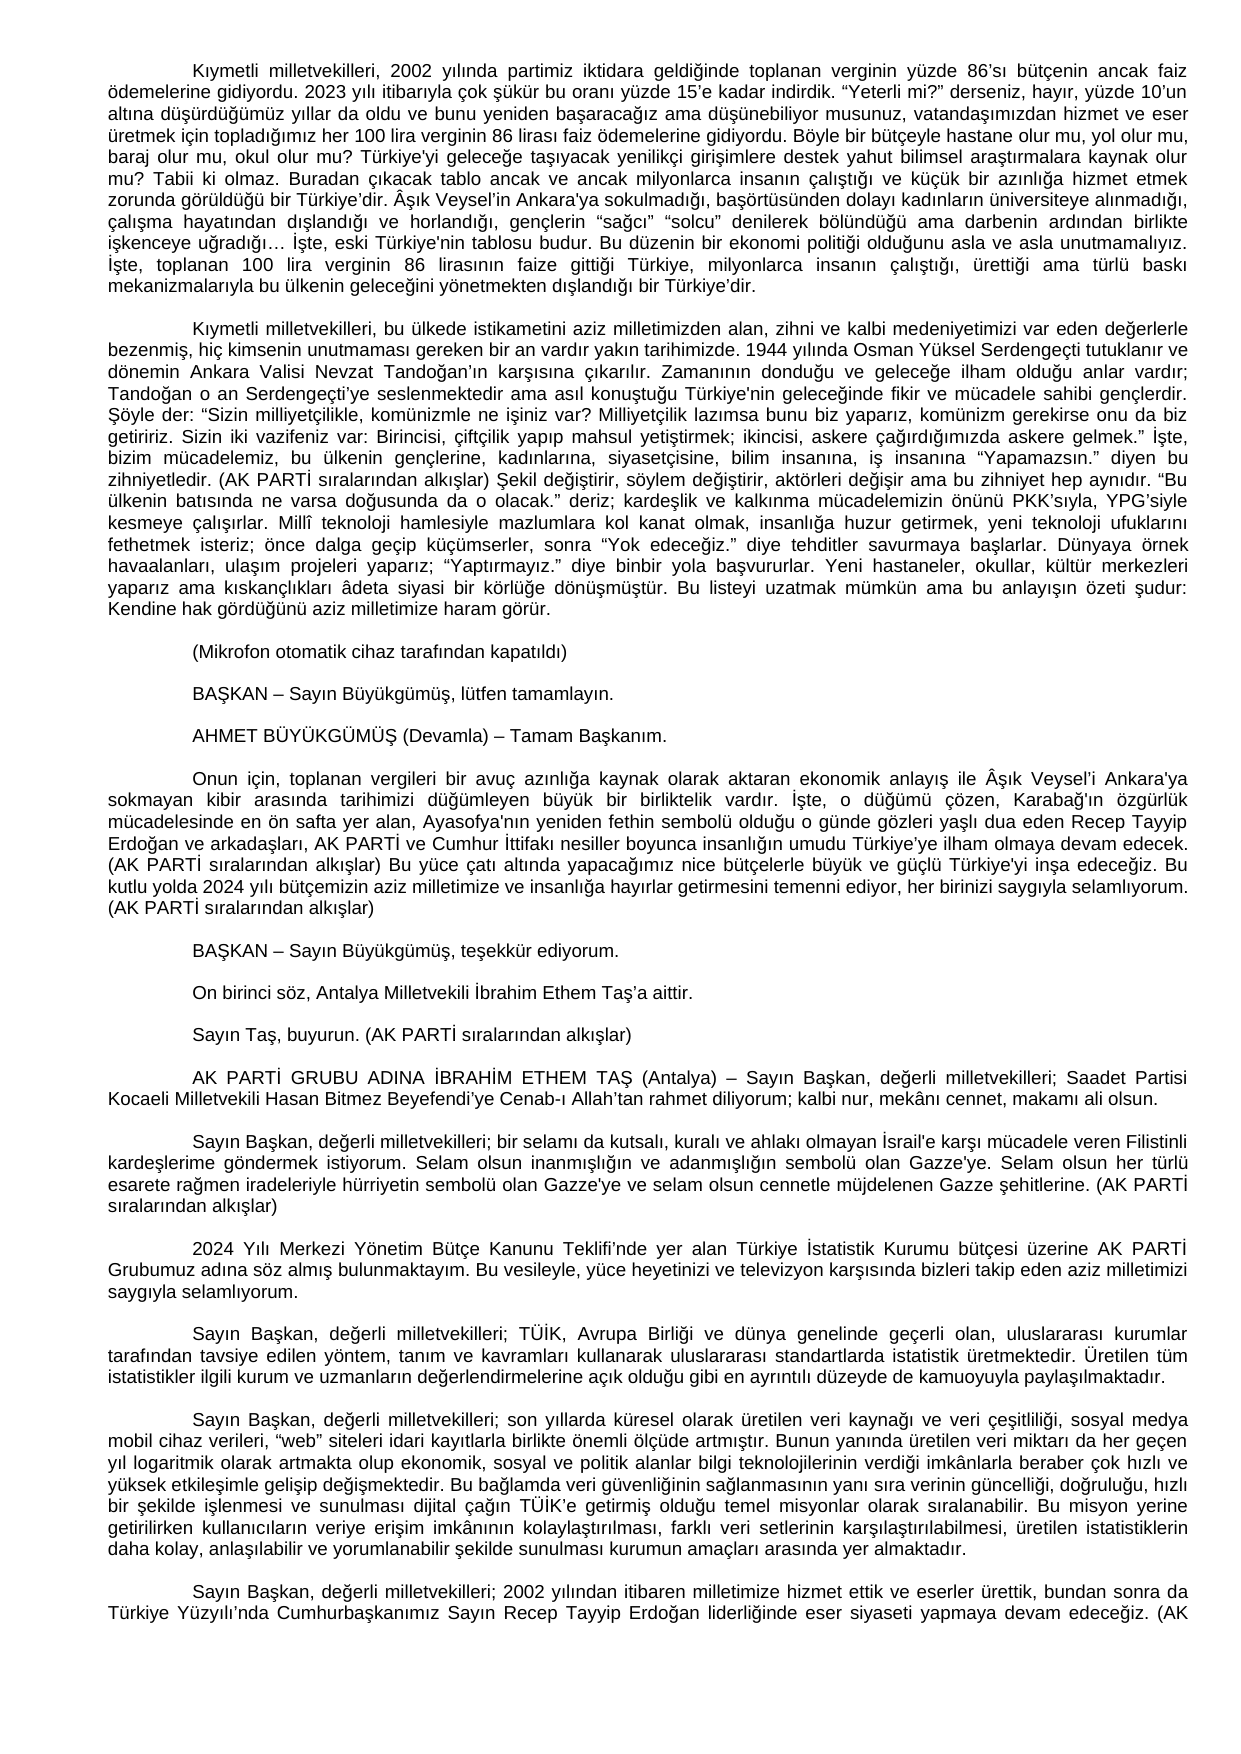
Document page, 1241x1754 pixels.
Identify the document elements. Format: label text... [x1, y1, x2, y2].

text Sayın Başkan, değerli milletvekilleri; TÜİK, Avrupa Birliği ve dünya genelinde geçerli olan, uluslararası kurumlar tarafından tavsiye edilen yöntem, tanım ve kavramları kullanarak uluslararası standartlarda istatistik üretmektedir. Üretilen tüm istatistikler ilgili kurum ve uzmanların değerlendirmelerine açık olduğu gibi en ayrıntılı düzeyde de kamuoyuyla paylaşılmaktadır. [108, 1323, 1189, 1388]
text BAŞKAN – Sayın Büyükgümüş, lütfen tamamlayın. [108, 683, 1189, 704]
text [108, 1580, 1189, 1623]
text (Mikrofon otomatik cihaz tarafından kapatıldı) [108, 640, 1189, 662]
text Kıymetli milletvekilleri, bu ülkede istikametini aziz milletimizden alan, zihni ve kalbi medeniyetimizi var eden değerlerle bezenmiş, hiç kimsenin unutmaması gereken bir an vardır yakın tarihimizde. 1944 yılında Osman Yüksel Serdengeçti tutuklanır ve dönemin Ankara Valisi Nevzat Tandoğan’ın karşısına çıkarılır. Zamanının donduğu ve geleceğe ilham olduğu anlar vardır; Tandoğan o an Serdengeçti’ye seslenmektedir ama asıl konuştuğu Türkiye'nin geleceğinde fikir ve mücadele sahibi gençlerdir. Şöyle der: “Sizin milliyetçilikle, komünizmle ne işiniz var? Milliyetçilik lazımsa bunu biz yaparız, komünizm gerekirse onu da biz getiririz. Sizin iki vazifeniz var: Birincisi, çiftçilik yapıp mahsul yetiştirmek; ikincisi, askere çağırdığımızda askere gelmek.” İşte, bizim mücadelemiz, bu ülkenin gençlerine, kadınlarına, siyasetçisine, bilim insanına, iş insanına “Yapamazsın.” diyen bu zihniyetledir. (AK PARTİ sıralarından alkışlar) Şekil değiştirir, söylem değiştirir, aktörleri değişir ama bu zihniyet hep aynıdır. “Bu ülkenin batısında ne varsa doğusunda da o olacak.” deriz; kardeşlik ve kalkınma mücadelemizin önünü PKK’sıyla, YPG’siyle kesmeye çalışırlar. Millî teknoloji hamlesiyle mazlumlara kol kanat olmak, insanlığa huzur getirmek, yeni teknoloji ufuklarını fethetmek isteriz; önce dalga geçip küçümserler, sonra “Yok edeceğiz.” diye tehditler savurmaya başlarlar. Dünyaya örnek havaalanları, ulaşım projeleri yaparız; “Yaptırmayız.” diye binbir yola başvururlar. Yeni hastaneler, okullar, kültür merkezleri yaparız ama kıskançlıkları âdeta siyasi bir körlüğe dönüşmüştür. Bu listeyi uzatmak mümkün ama bu anlayışın özeti şudur: Kendine hak gördüğünü aziz milletimize haram görür. [108, 318, 1189, 619]
text Sayın Taş, buyurun. (AK PARTİ sıralarından alkışlar) [108, 1024, 1189, 1046]
text Sayın Başkan, değerli milletvekilleri; bir selamı da kutsalı, kuralı ve ahlakı olmayan İsrail'e karşı mücadele veren Filistinli kardeşlerime göndermek istiyorum. Selam olsun inanmışlığın ve adanmışlığın sembolü olan Gazze'ye. Selam olsun her türlü esarete rağmen iradeleriyle hürriyetin sembolü olan Gazze'ye ve selam olsun cennetle müjdelenen Gazze şehitlerine. (AK PARTİ sıralarından alkışlar) [108, 1131, 1189, 1217]
text AK PARTİ GRUBU ADINA İBRAHİM ETHEM TAŞ (Antalya) – Sayın Başkan, değerli milletvekilleri; Saadet Partisi Kocaeli Milletvekili Hasan Bitmez Beyefendi’ye Cenab-ı Allah’tan rahmet diliyorum; kalbi nur, mekânı cennet, makamı ali olsun. [108, 1067, 1189, 1110]
text Sayın Başkan, değerli milletvekilleri; son yıllarda küresel olarak üretilen veri kaynağı ve veri çeşitliliği, sosyal medya mobil cihaz verileri, “web” siteleri idari kayıtlarla birlikte önemli ölçüde artmıştır. Bunun yanında üretilen veri miktarı da her geçen yıl logaritmik olarak artmakta olup ekonomik, sosyal ve politik alanlar bilgi teknolojilerinin verdiği imkânlarla beraber çok hızlı ve yüksek etkileşimle gelişip değişmektedir. Bu bağlamda veri güvenliğinin sağlanmasının yanı sıra verinin güncelliği, doğruluğu, hızlı bir şekilde işlenmesi ve sunulması dijital çağın TÜİK’e getirmiş olduğu temel misyonlar olarak sıralanabilir. Bu misyon yerine getirilirken kullanıcıların veriye erişim imkânının kolaylaştırılması, farklı veri setlerinin karşılaştırılabilmesi, üretilen istatistiklerin daha kolay, anlaşılabilir ve yorumlanabilir şekilde sunulması kurumun amaçları arasında yer almaktadır. [108, 1409, 1189, 1559]
text Kıymetli milletvekilleri, 2002 yılında partimiz iktidara geldiğinde toplanan verginin yüzde 86’sı bütçenin ancak faiz ödemelerine gidiyordu. 2023 yılı itibarıyla çok şükür bu oranı yüzde 15’e kadar indirdik. “Yeterli mi?” derseniz, hayır, yüzde 10’un altına düşürdüğümüz yıllar da oldu ve bunu yeniden başaracağız ama düşünebiliyor musunuz, vatandaşımızdan hizmet ve eser üretmek için topladığımız her 100 lira verginin 86 lirası faiz ödemelerine gidiyordu. Böyle bir bütçeyle hastane olur mu, yol olur mu, baraj olur mu, okul olur mu? Türkiye'yi geleceğe taşıyacak yenilikçi girişimlere destek yahut bilimsel araştırmalara kaynak olur mu? Tabii ki olmaz. Buradan çıkacak tablo ancak ve ancak milyonlarca insanın çalıştığı ve küçük bir azınlığa hizmet etmek zorunda görüldüğü bir Türkiye’dir. Âşık Veysel’in Ankara'ya sokulmadığı, başörtüsünden dolayı kadınların üniversiteye alınmadığı, çalışma hayatından dışlandığı ve horlandığı, gençlerin “sağcı” “solcu” denilerek bölündüğü ama darbenin ardından birlikte işkenceye uğradığı… İşte, eski Türkiye'nin tablosu budur. Bu düzenin bir ekonomi politiği olduğunu asla ve asla unutmamalıyız. İşte, toplanan 100 lira verginin 86 lirasının faize gittiği Türkiye, milyonlarca insanın çalıştığı, ürettiği ama türlü baskı mekanizmalarıyla bu ülkenin geleceğini yönetmekten dışlandığı bir Türkiye’dir. [108, 60, 1189, 297]
text Onun için, toplanan vergileri bir avuç azınlığa kaynak olarak aktaran ekonomik anlayış ile Âşık Veysel’i Ankara'ya sokmayan kibir arasında tarihimizi düğümleyen büyük bir birliktelik vardır. İşte, o düğümü çözen, Karabağ'ın özgürlük mücadelesinde en ön safta yer alan, Ayasofya'nın yeniden fethin sembolü olduğu o günde gözleri yaşlı dua eden Recep Tayyip Erdoğan ve arkadaşları, AK PARTİ ve Cumhur İttifakı nesiller boyunca insanlığın umudu Türkiye’ye ilham olmaya devam edecek. (AK PARTİ sıralarından alkışlar) Bu yüce çatı altında yapacağımız nice bütçelerle büyük ve güçlü Türkiye'yi inşa edeceğiz. Bu kutlu yolda 2024 yılı bütçemizin aziz milletimize ve insanlığa hayırlar getirmesini temenni ediyor, her birinizi saygıyla selamlıyorum. (AK PARTİ sıralarından alkışlar) [108, 768, 1189, 918]
text AHMET BÜYÜKGÜMÜŞ (Devamla) – Tamam Başkanım. [108, 725, 1189, 747]
text On birinci söz, Antalya Milletvekili İbrahim Ethem Taş’a aittir. [108, 982, 1189, 1003]
text 2024 Yılı Merkezi Yönetim Bütçe Kanunu Teklifi’nde yer alan Türkiye İstatistik Kurumu bütçesi üzerine AK PARTİ Grubumuz adına söz almış bulunmaktayım. Bu vesileyle, yüce heyetinizi ve televizyon karşısında bizleri takip eden aziz milletimizi saygıyla selamlıyorum. [108, 1238, 1189, 1302]
text BAŞKAN – Sayın Büyükgümüş, teşekkür ediyorum. [108, 939, 1189, 961]
